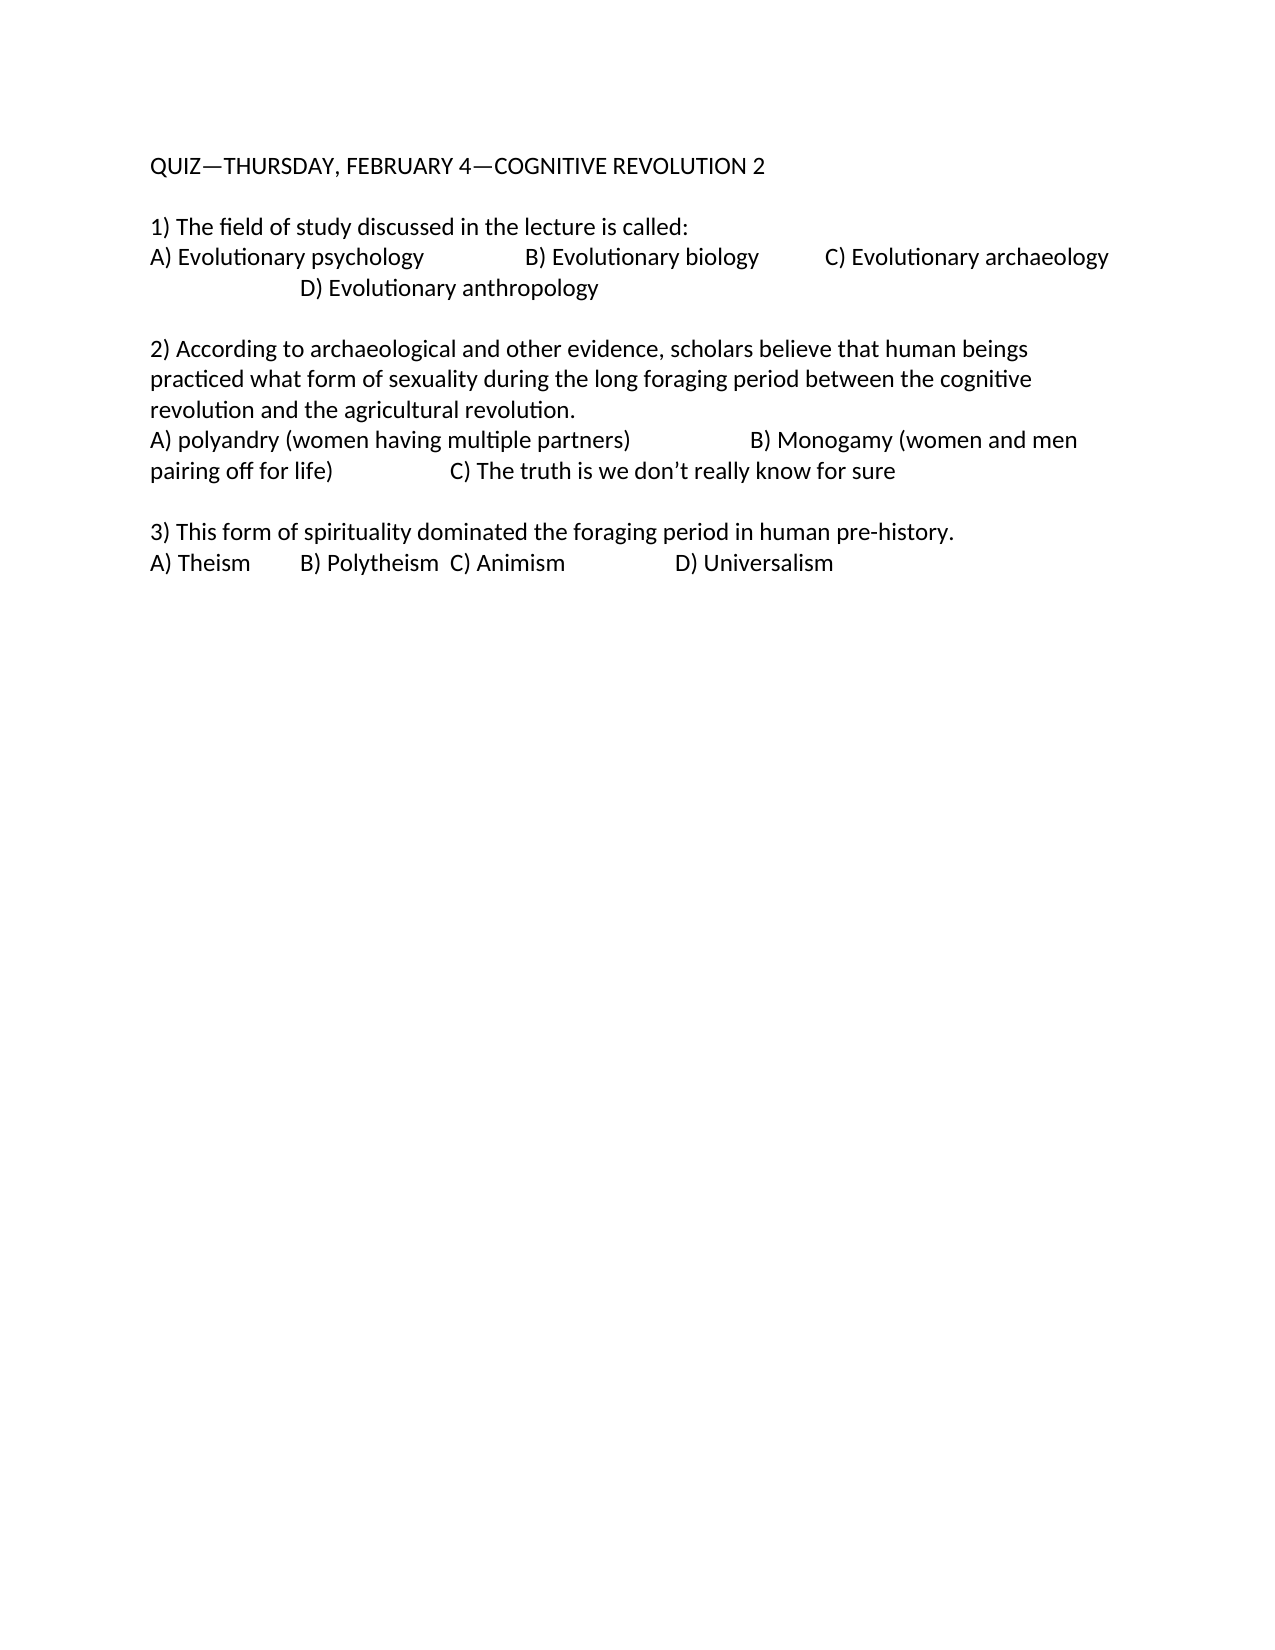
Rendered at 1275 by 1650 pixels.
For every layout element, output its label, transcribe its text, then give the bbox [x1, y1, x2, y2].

text A) polyandry (women having multiple partners) B) Monogamy (women and men pairing off for life) C) The truth is we don’t really know for sure [150, 425, 1125, 486]
text A) Evolutionary psychology B) Evolutionary biology C) Evolutionary archaeology D) Evolutionary anthropology [150, 242, 1125, 303]
text A) Theism B) Polytheism C) Animism D) Universalism [150, 547, 1125, 577]
text 2) According to archaeological and other evidence, scholars believe that human beings practiced what form of sexuality during the long foraging period between the cognitive revolution and the agricultural revolution. [150, 333, 1125, 425]
text 1) The field of study discussed in the lecture is called: [150, 211, 1125, 242]
text QUIZ—THURSDAY, FEBRUARY 4—COGNITIVE REVOLUTION 2 [150, 150, 1125, 181]
text 3) This form of spirituality dominated the foraging period in human pre-history. [150, 516, 1125, 547]
